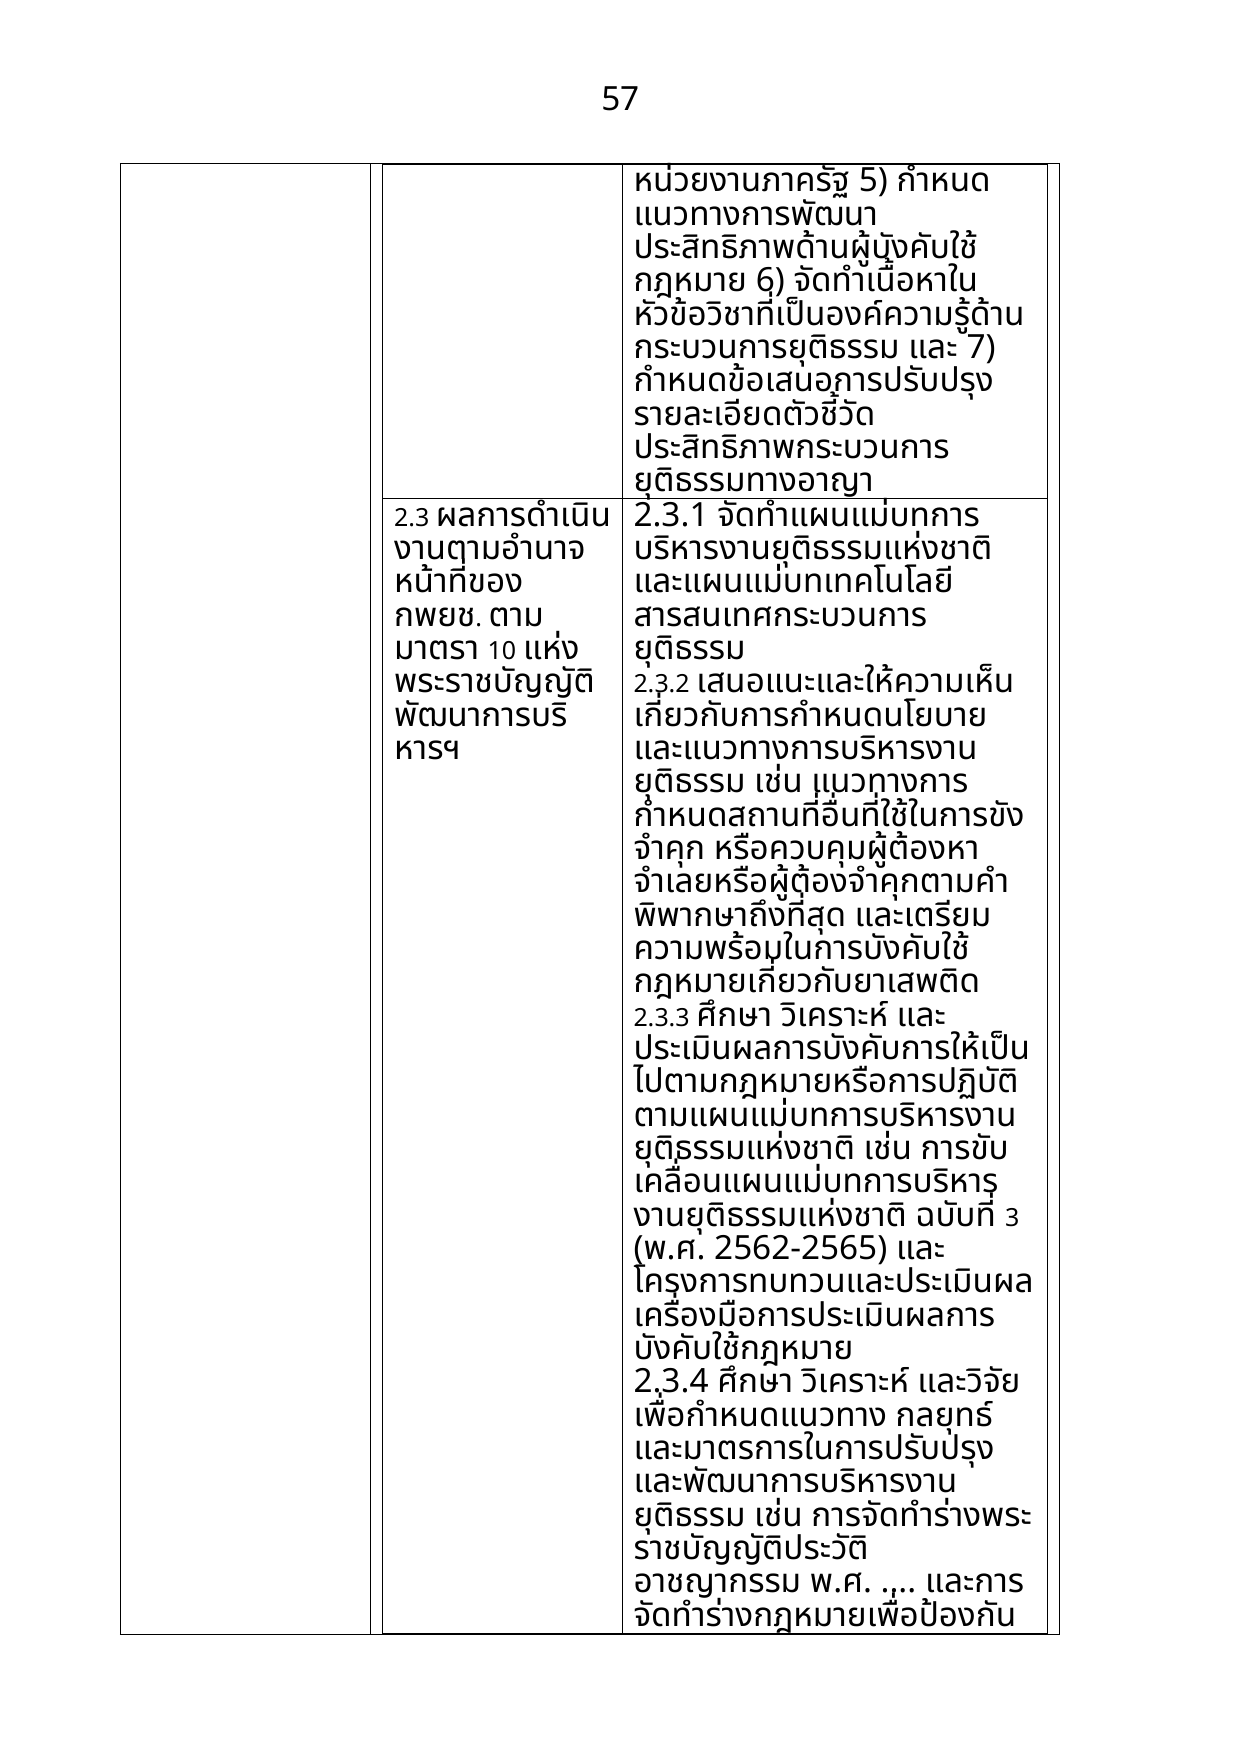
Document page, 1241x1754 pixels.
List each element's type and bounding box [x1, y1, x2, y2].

table_cell [371, 164, 382, 1634]
table_cell [383, 165, 622, 498]
table_cell [121, 164, 370, 1634]
table_cell [1048, 164, 1059, 1634]
table_cell [623, 499, 1047, 1633]
table_cell [623, 165, 1047, 498]
table_cell [383, 499, 622, 1633]
